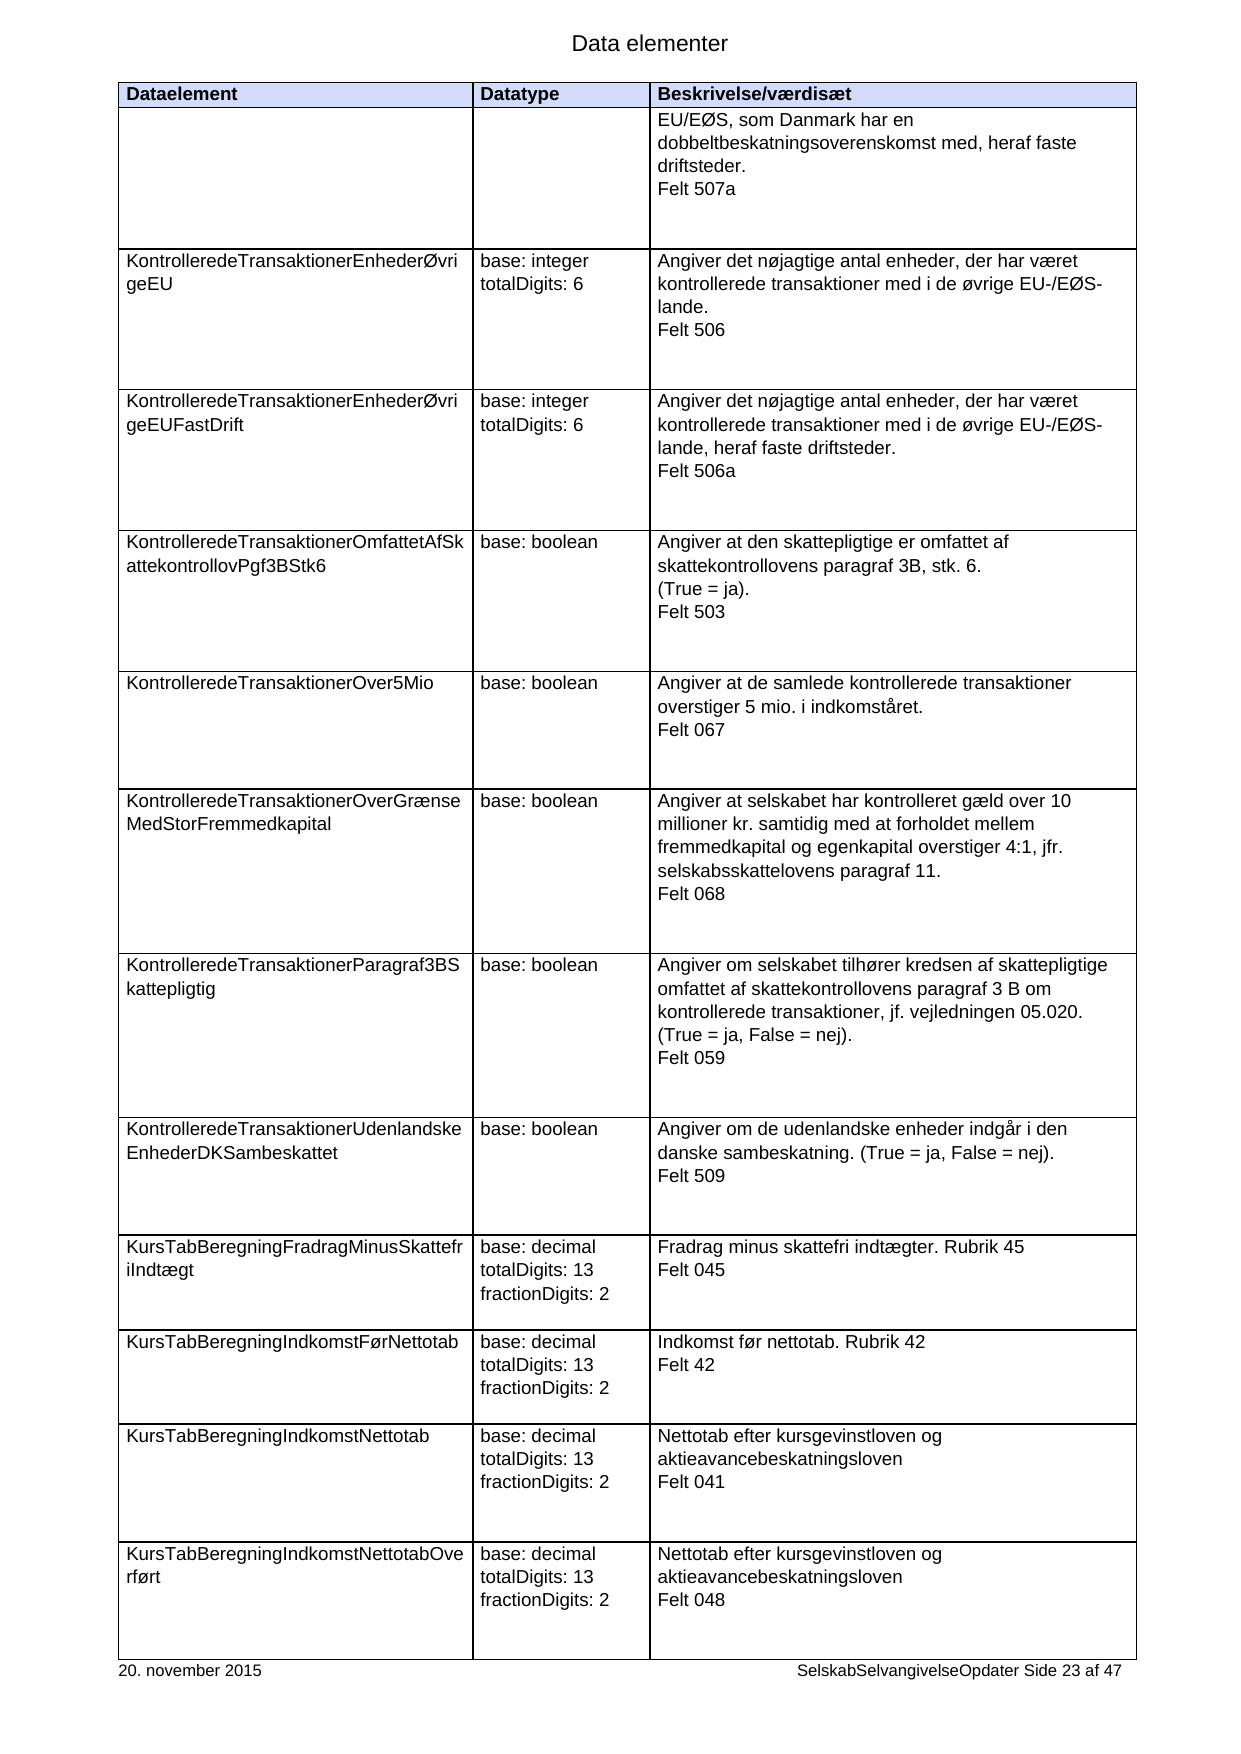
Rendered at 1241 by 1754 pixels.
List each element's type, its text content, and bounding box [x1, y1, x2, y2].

table_header Beskrivelse/værdisæt [651, 83, 1136, 107]
table_cell KontrolleredeTransaktionerEnhederØvrigeEU [119, 250, 472, 389]
table_cell Nettotab efter kursgevinstloven og aktieavancebeskatningsloven Felt 041 [651, 1425, 1136, 1541]
table_cell Angiver om selskabet tilhører kredsen af skattepligtige omfattet af skattekontrollovens paragraf 3 B om kontrollerede transaktioner, jf. vejledningen 05.020. (True = ja, False = nej). Felt 059 [651, 954, 1136, 1117]
table_cell Angiver at den skattepligtige er omfattet af skattekontrollovens paragraf 3B, stk. 6. (True = ja). Felt 503 [651, 531, 1136, 671]
table_cell Angiver at de samlede kontrollerede transaktioner overstiger 5 mio. i indkomståret. Felt 067 [651, 672, 1136, 788]
table_cell Indkomst før nettotab. Rubrik 42 Felt 42 [651, 1331, 1136, 1423]
table_header Dataelement [119, 83, 472, 107]
table_cell Fradrag minus skattefri indtægter. Rubrik 45 Felt 045 [651, 1236, 1136, 1329]
table_cell Nettotab efter kursgevinstloven og aktieavancebeskatningsloven Felt 048 [651, 1543, 1136, 1659]
table_cell base: decimal totalDigits: 13 fractionDigits: 2 [474, 1236, 649, 1329]
table_cell base: boolean [474, 790, 649, 952]
table_cell base: integer totalDigits: 6 [474, 390, 649, 530]
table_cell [474, 108, 649, 248]
table_cell Angiver om de udenlandske enheder indgår i den danske sambeskatning. (True = ja, False = nej). Felt 509 [651, 1118, 1136, 1234]
table_cell base: boolean [474, 672, 649, 788]
table_cell Angiver det nøjagtige antal enheder, der har været kontrollerede transaktioner med i de øvrige EU-/EØS-lande, heraf faste driftsteder. Felt 506a [651, 390, 1136, 530]
table_cell base: boolean [474, 954, 649, 1117]
table_cell Angiver at selskabet har kontrolleret gæld over 10 millioner kr. samtidig med at forholdet mellem fremmedkapital og egenkapital overstiger 4:1, jfr. selskabsskattelovens paragraf 11. Felt 068 [651, 790, 1136, 952]
table_cell KursTabBeregningFradragMinusSkattefriIndtægt [119, 1236, 472, 1329]
table_cell base: boolean [474, 531, 649, 671]
table_cell KontrolleredeTransaktionerParagraf3BSkattepligtig [119, 954, 472, 1117]
table_cell KontrolleredeTransaktionerUdenlandskeEnhederDKSambeskattet [119, 1118, 472, 1234]
table_cell KursTabBeregningIndkomstFørNettotab [119, 1331, 472, 1423]
table_cell base: decimal totalDigits: 13 fractionDigits: 2 [474, 1425, 649, 1541]
table_cell KursTabBeregningIndkomstNettotabOverført [119, 1543, 472, 1659]
table_header Datatype [474, 83, 649, 107]
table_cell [474, 1543, 649, 1659]
table_cell KontrolleredeTransaktionerOver5Mio [119, 672, 472, 788]
table_cell base: decimal totalDigits: 13 fractionDigits: 2 [474, 1331, 649, 1423]
table_cell base: integer totalDigits: 6 [474, 250, 649, 389]
table_cell KontrolleredeTransaktionerEnhederØvrigeEUFastDrift [119, 390, 472, 530]
table_cell KursTabBeregningIndkomstNettotab [119, 1425, 472, 1541]
table_cell base: boolean [474, 1118, 649, 1234]
table_cell Angiver det nøjagtige antal enheder, der har været kontrollerede transaktioner med i de øvrige EU-/EØS-lande. Felt 506 [651, 250, 1136, 389]
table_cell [651, 108, 1136, 248]
table_cell KontrolleredeTransaktionerOverGrænseMedStorFremmedkapital [119, 790, 472, 952]
table_cell KontrolleredeTransaktionerOmfattetAfSkattekontrollovPgf3BStk6 [119, 531, 472, 671]
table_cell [119, 108, 472, 248]
